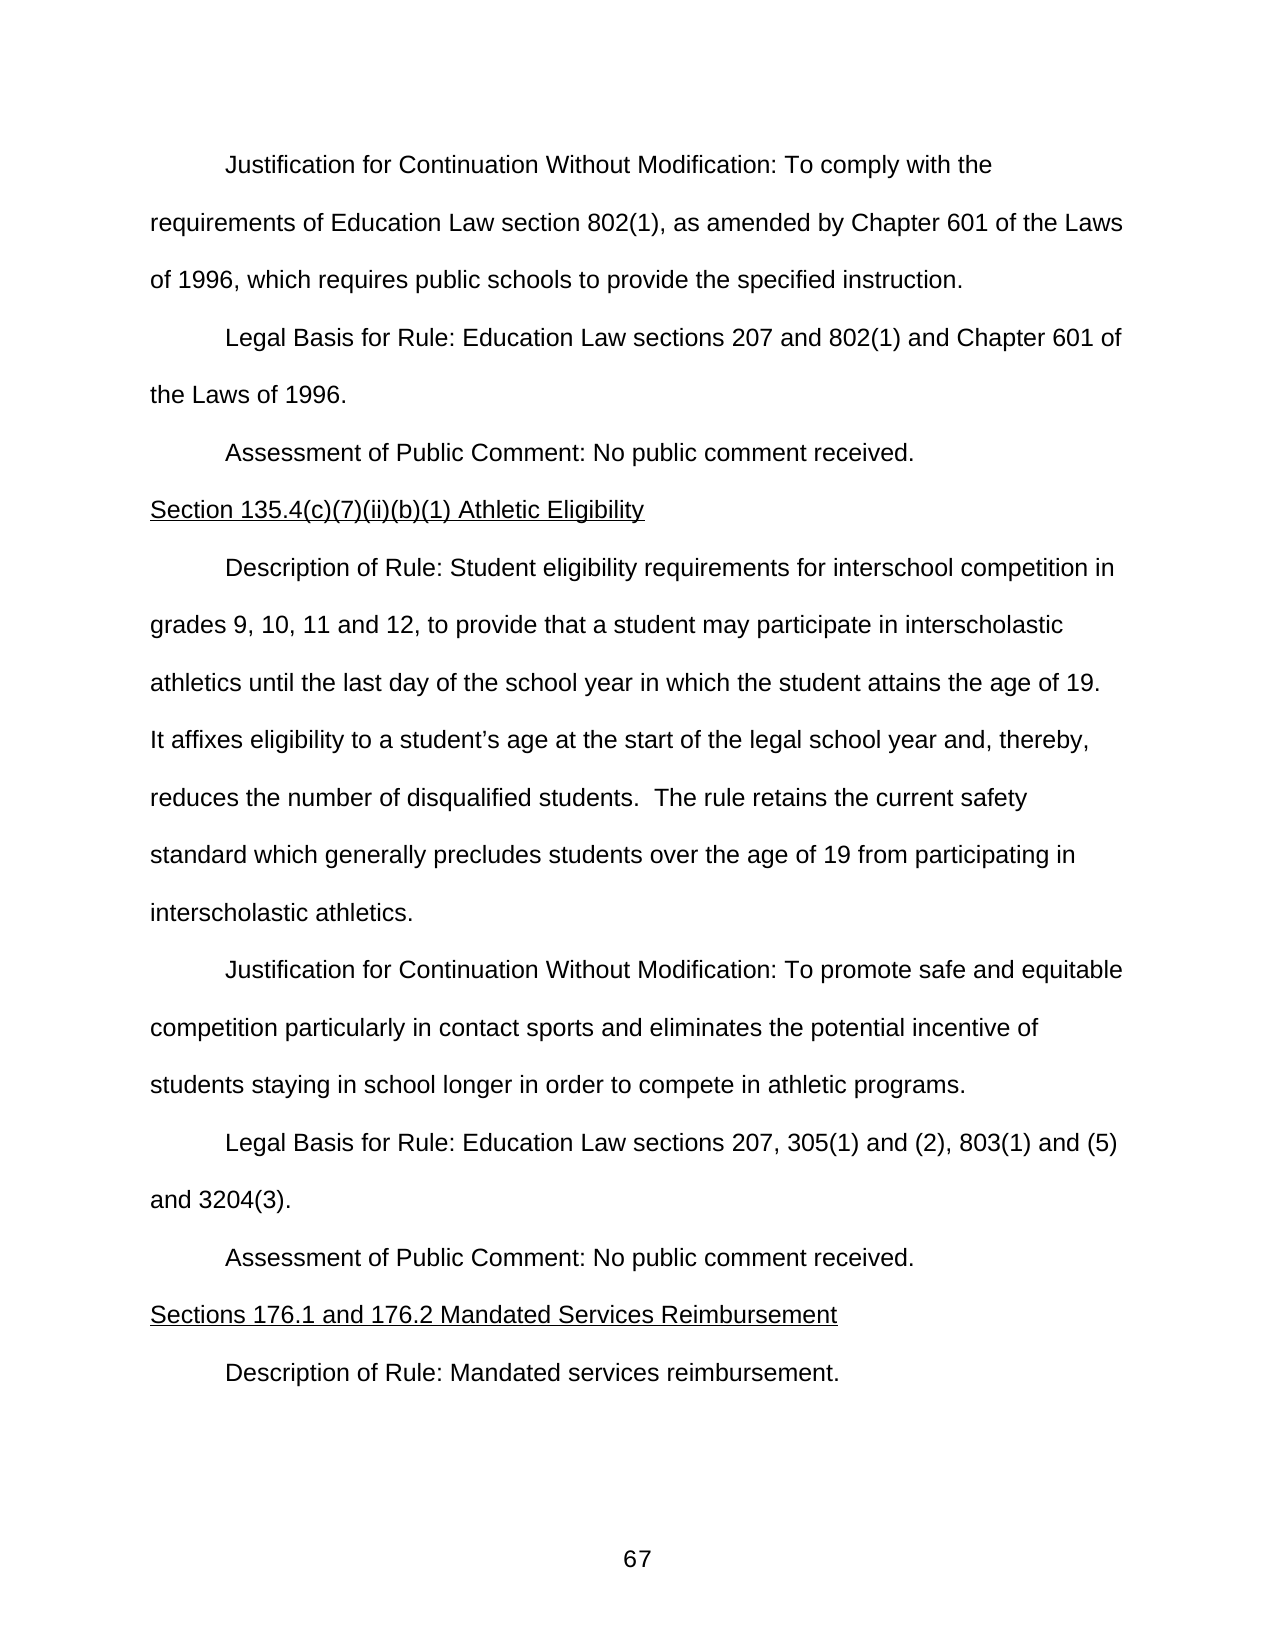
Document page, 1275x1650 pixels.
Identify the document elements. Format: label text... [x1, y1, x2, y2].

text Legal Basis for Rule: Education Law sections 207 and 802(1) and Chapter 601 of the Laws of 1996. [150, 322, 1125, 409]
text Assessment of Public Comment: No public comment received. [150, 1242, 1125, 1271]
text Section 135.4(c)(7)(ii)(b)(1) Athletic Eligibility [150, 495, 1125, 524]
text Assessment of Public Comment: No public comment received. [150, 437, 1125, 466]
text Sections 176.1 and 176.2 Mandated Services Reimbursement [150, 1300, 1125, 1329]
text Justification for Continuation Without Modification: To comply with the requirements of Education Law section 802(1), as amended by Chapter 601 of the Laws of 1996, which requires public schools to provide the specified instruction. [150, 150, 1125, 294]
text Description of Rule: Student eligibility requirements for interschool competition in grades 9, 10, 11 and 12, to provide that a student may participate in interscholastic athletics until the last day of the school year in which the student attains the age of 19. It affixes eligibility to a student’s age at the start of the legal school year and, thereby, reduces the number of disqualified students. The rule retains the current safety standard which generally precludes students over the age of 19 from participating in interscholastic athletics. [150, 552, 1125, 926]
text Legal Basis for Rule: Education Law sections 207, 305(1) and (2), 803(1) and (5) and 3204(3). [150, 1127, 1125, 1214]
text Justification for Continuation Without Modification: To promote safe and equitable competition particularly in contact sports and eliminates the potential incentive of students staying in school longer in order to compete in athletic programs. [150, 955, 1125, 1099]
text Description of Rule: Mandated services reimbursement. [150, 1357, 1125, 1386]
